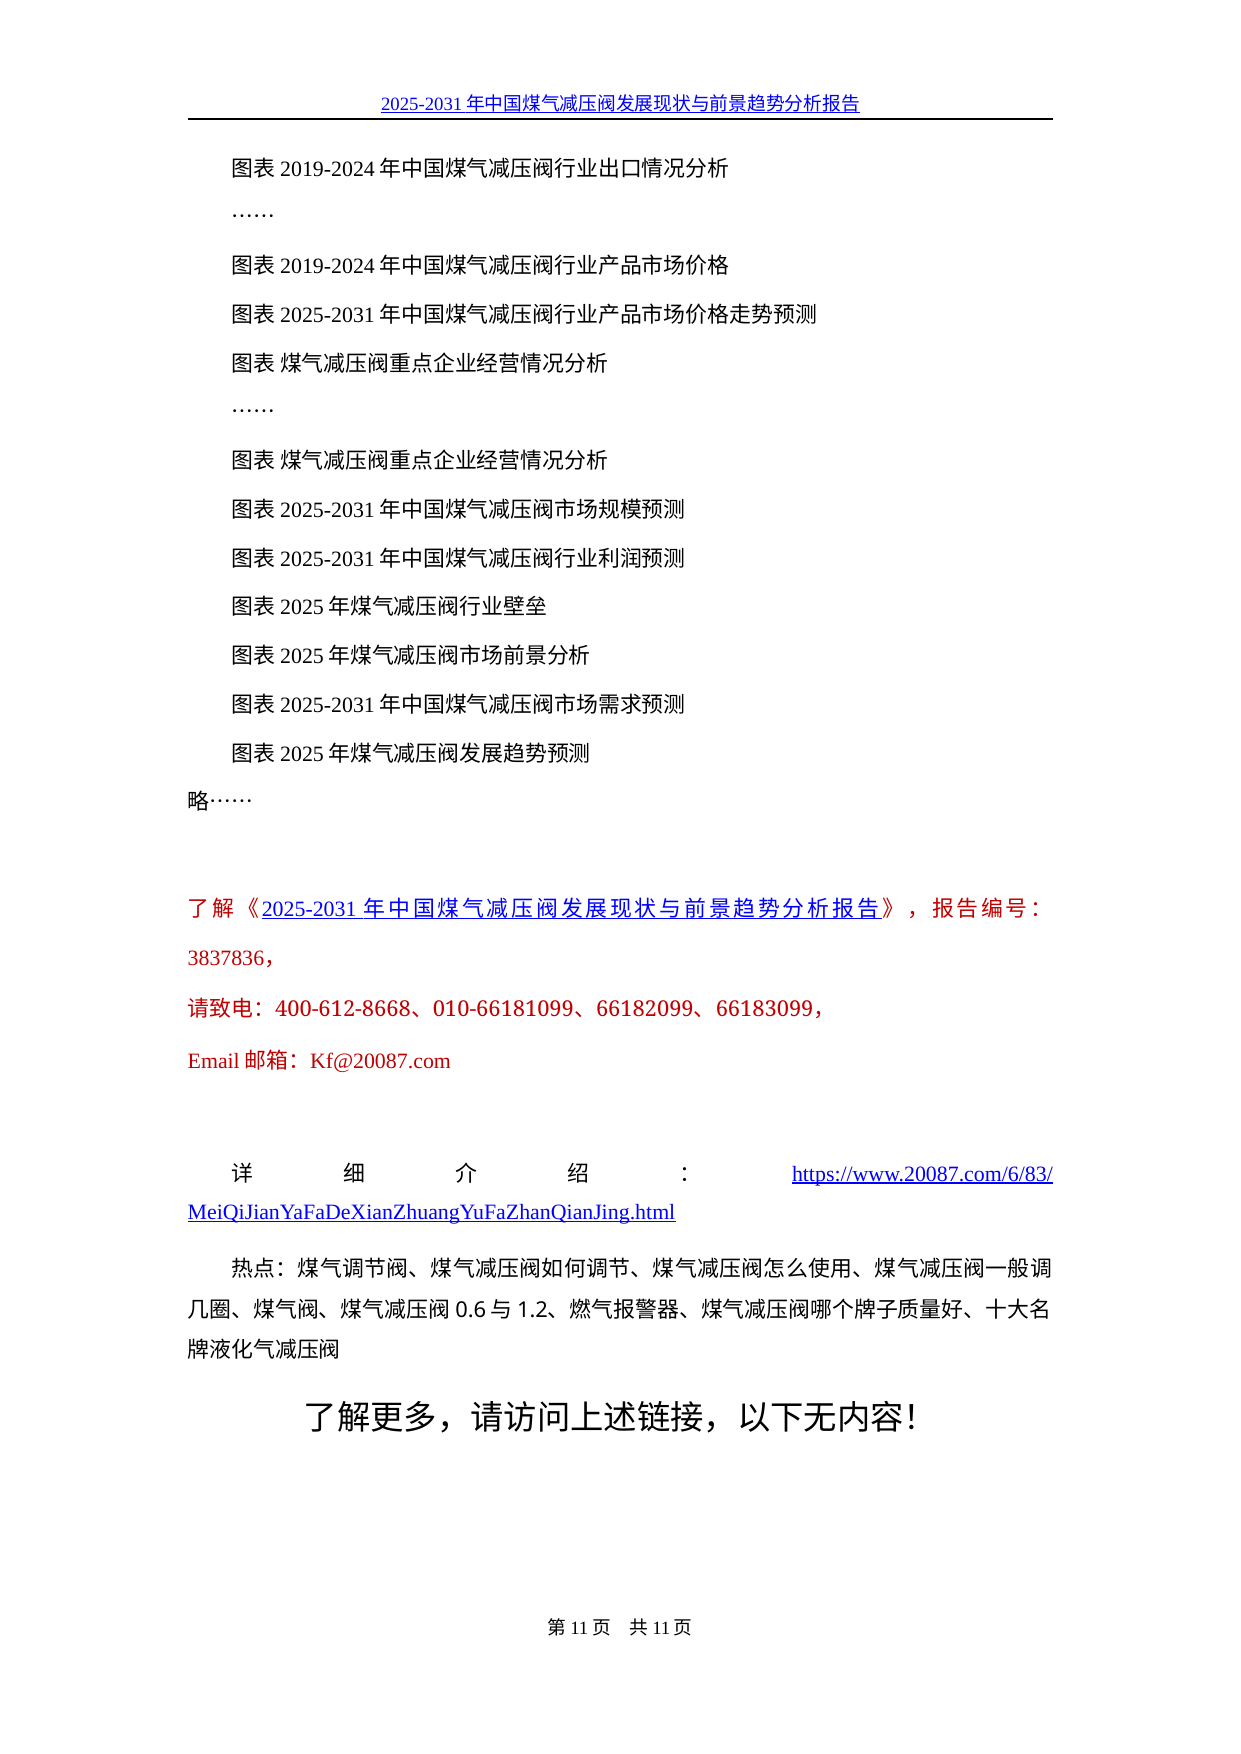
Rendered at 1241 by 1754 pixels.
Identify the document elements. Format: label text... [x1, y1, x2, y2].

text 详细介绍：https://www.20087.com/6/83/MeiQiJianYaFaDeXianZhuangYuFaZhanQianJing.html [187, 1155, 1053, 1228]
text 了解《2025-2031年中国煤气减压阀发展现状与前景趋势分析报告》，报告编号：3837836， [187, 890, 1053, 972]
text 热点：煤气调节阀、煤气减压阀如何调节、煤气减压阀怎么使用、煤气减压阀一般调几圈、煤气阀、煤气减压阀0.6与1.2、燃气报警器、煤气减压阀哪个牌子质量好、十大名牌液化气减压阀 [187, 1251, 1053, 1364]
text Email邮箱：Kf@20087.com [187, 1042, 1053, 1075]
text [187, 150, 1053, 816]
text 请致电：400-612-8668、010-66181099、66182099、66183099， [187, 991, 1053, 1023]
title 了解更多，请访问上述链接，以下无内容！ [187, 1382, 1053, 1447]
